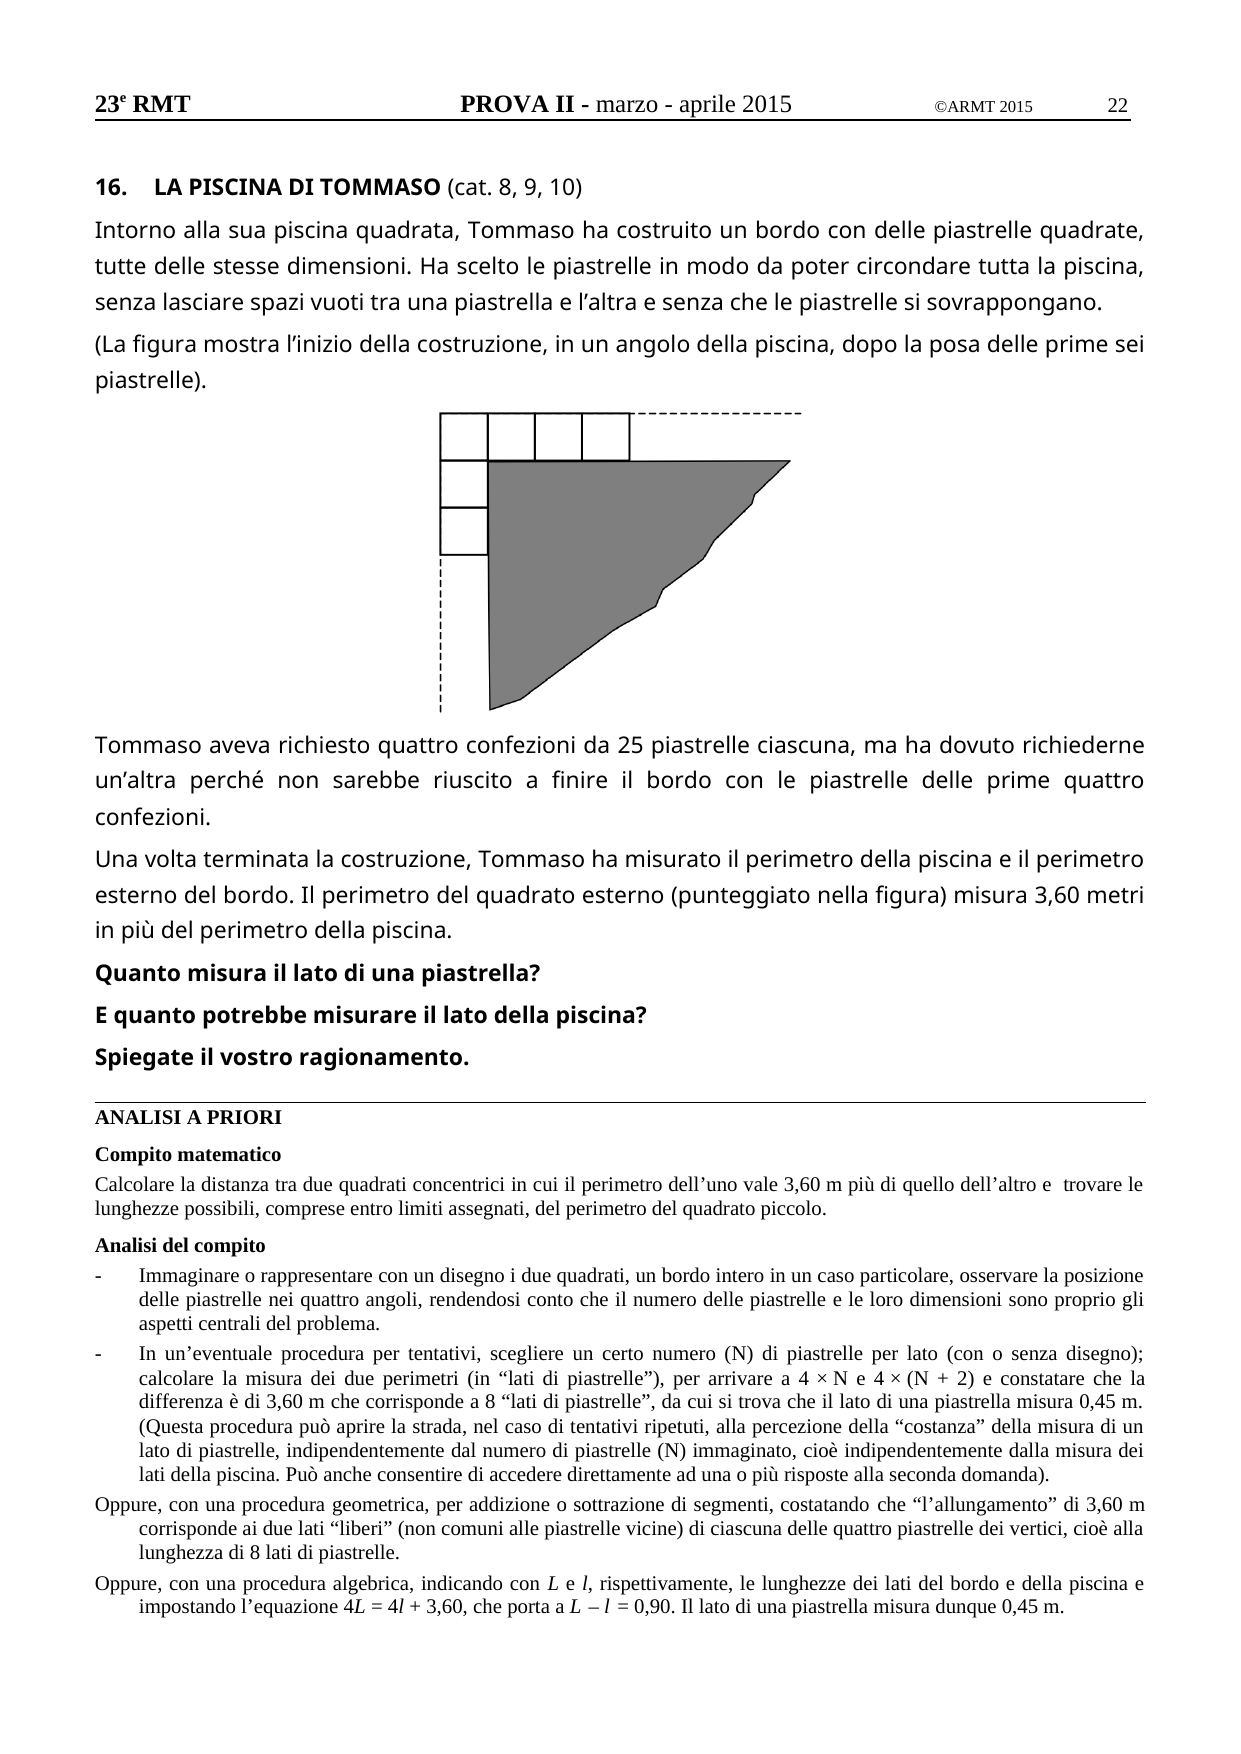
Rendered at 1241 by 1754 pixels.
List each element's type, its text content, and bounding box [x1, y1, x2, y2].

text Spiegate il vostro ragionamento. [94, 1041, 1146, 1072]
text (La figura mostra l’inizio della costruzione, in un angolo della piscina, dopo la posa delle prime sei piastrelle). [94, 328, 1146, 396]
text Compito matematico [94, 1142, 1146, 1166]
text Tommaso aveva richiesto quattro confezioni da 25 piastrelle ciascuna, ma ha dovuto richiederne un’altra perché non sarebbe riuscito a finire il bordo con le piastrelle delle prime quattro confezioni. [94, 728, 1146, 832]
text E quanto potrebbe misurare il lato della piscina? [94, 999, 1146, 1030]
text - Immaginare o rappresentare con un disegno i due quadrati, un bordo intero in un caso particolare, osservare la posizione delle piastrelle nei quattro angoli, rendendosi conto che il numero delle piastrelle e le loro dimensioni sono proprio gli aspetti centrali del problema. [94, 1263, 1146, 1335]
text Oppure, con una procedura geometrica, per addizione o sottrazione di segmenti, costatando che “l’allungamento” di 3,60 m corrisponde ai due lati “liberi” (non comuni alle piastrelle vicine) di ciascuna delle quattro piastrelle dei vertici, cioè alla lunghezza di 8 lati di piastrelle. [94, 1492, 1146, 1564]
text Intorno alla sua piscina quadrata, Tommaso ha costruito un bordo con delle piastrelle quadrate, tutte delle stesse dimensioni. Ha scelto le piastrelle in modo da poter circondare tutta la piscina, senza lasciare spazi vuoti tra una piastrella e l’altra e senza che le piastrelle si sovrappongano. [94, 214, 1146, 317]
text ANALISI A PRIORI [94, 1103, 1146, 1129]
text Oppure, con una procedura algebrica, indicando con L e l, rispettivamente, le lunghezze dei lati del bordo e della piscina e impostando l’equazione 4L = 4l + 3,60, che porta a L – l = 0,90. Il lato di una piastrella misura dunque 0,45 m. [94, 1570, 1146, 1618]
text Quanto misura il lato di una piastrella? [94, 957, 1146, 988]
text Analisi del compito [94, 1233, 1146, 1257]
text Calcolare la distanza tra due quadrati concentrici in cui il perimetro dell’uno vale 3,60 m più di quello dell’altro e trovare le lunghezze possibili, comprese entro limiti assegnati, del perimetro del quadrato piccolo. [94, 1172, 1146, 1220]
text Una volta terminata la costruzione, Tommaso ha misurato il perimetro della piscina e il perimetro esterno del bordo. Il perimetro del quadrato esterno (punteggiato nella figura) misura 3,60 metri in più del perimetro della piscina. [94, 843, 1146, 946]
text 16. LA PISCINA DI TOMMASO (cat. 8, 9, 10) [94, 171, 1146, 202]
text - In un’eventuale procedura per tentativi, scegliere un certo numero (N) di piastrelle per lato (con o senza disegno); calcolare la misura dei due perimetri (in “lati di piastrelle”), per arrivare a 4 × N e 4 × (N + 2) e constatare che la differenza è di 3,60 m che corrisponde a 8 “lati di piastrelle”, da cui si trova che il lato di una piastrella misura 0,45 m. (Questa procedura può aprire la strada, nel caso di tentativi ripetuti, alla percezione della “costanza” della misura di un lato di piastrelle, indipendentemente dal numero di piastrelle (N) immaginato, cioè indipendentemente dalla misura dei lati della piscina. Può anche consentire di accedere direttamente ad una o più risposte alla seconda domanda). [94, 1341, 1146, 1486]
picture [433, 406, 808, 718]
